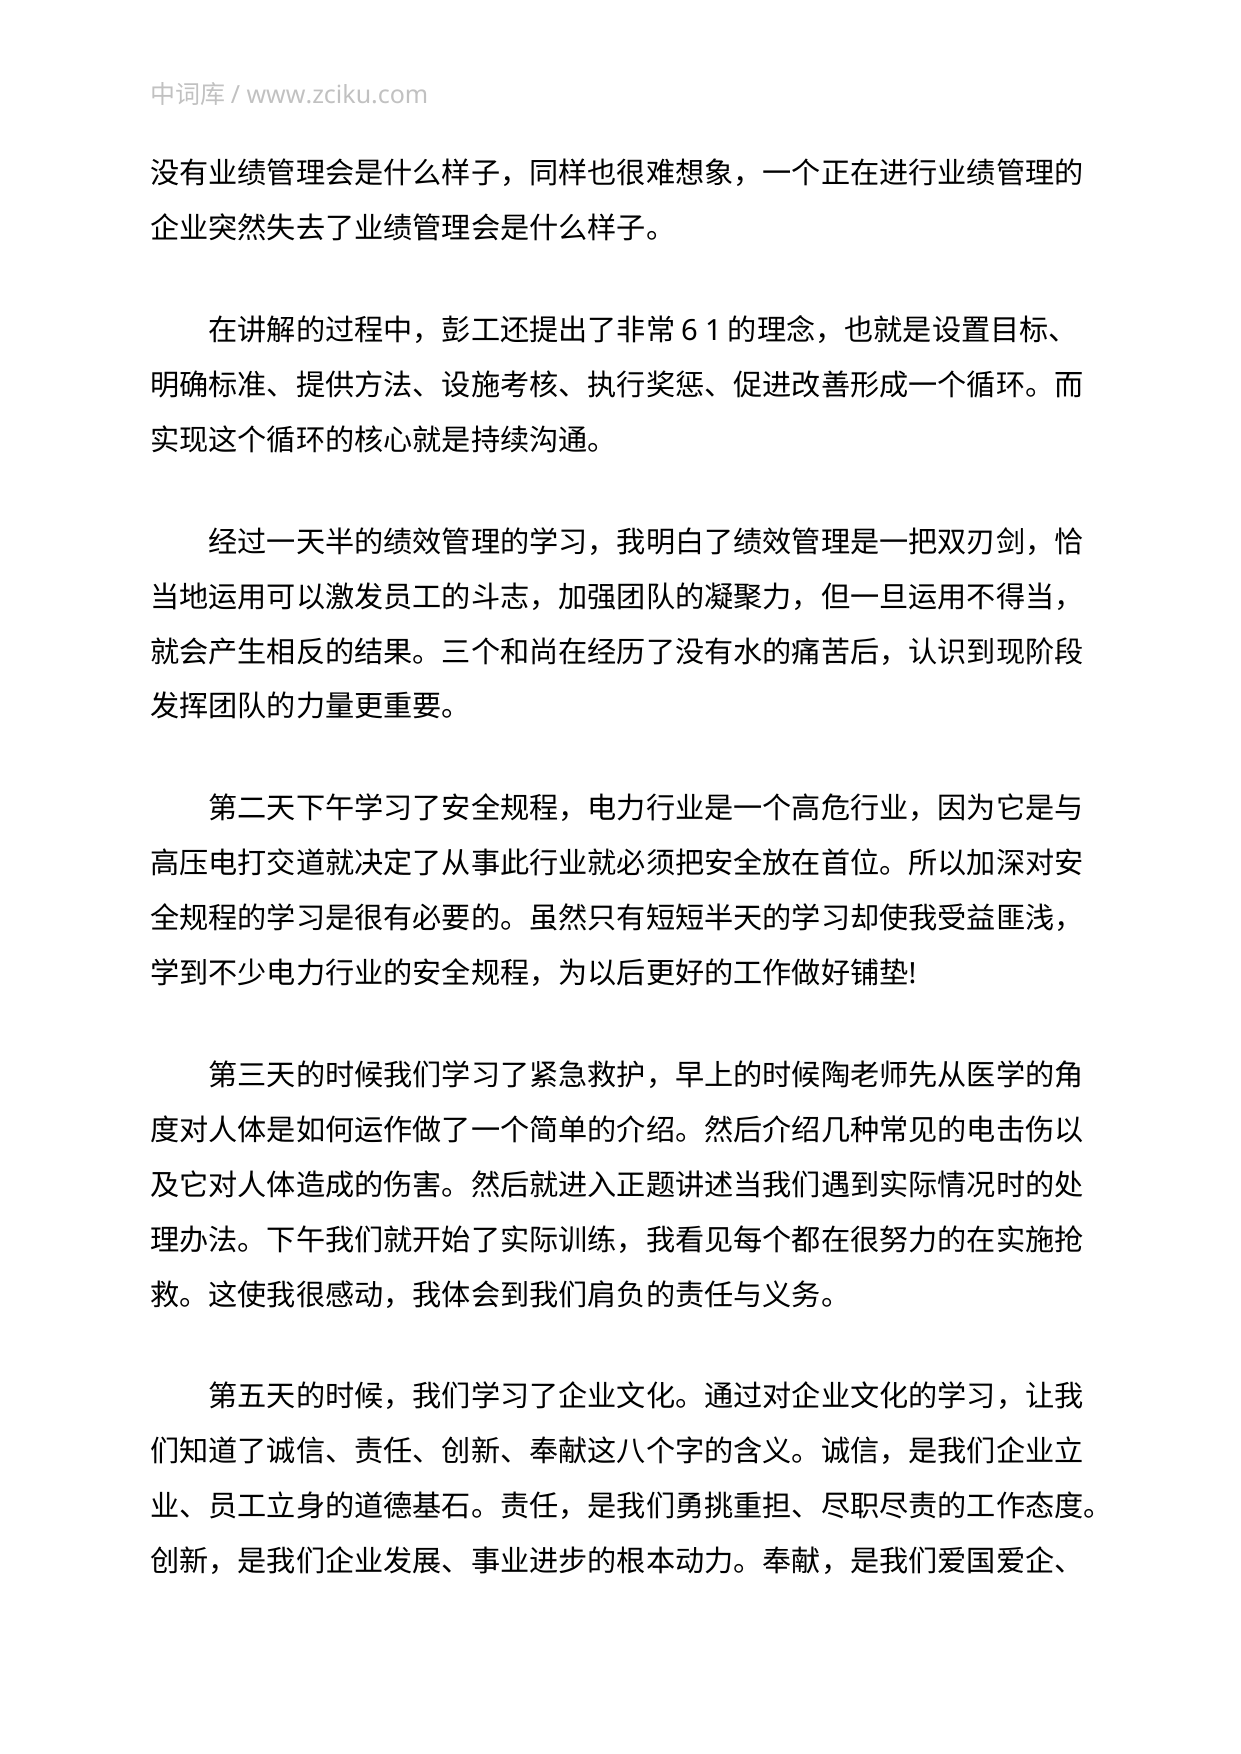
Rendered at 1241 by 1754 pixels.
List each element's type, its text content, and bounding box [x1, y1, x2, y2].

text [150, 1373, 1090, 1580]
text 经过一天半的绩效管理的学习，我明白了绩效管理是一把双刃剑，恰当地运用可以激发员工的斗志，加强团队的凝聚力，但一旦运用不得当，就会产生相反的结果。三个和尚在经历了没有水的痛苦后，认识到现阶段发挥团队的力量更重要。 [150, 518, 1090, 725]
text 第三天的时候我们学习了紧急救护，早上的时候陶老师先从医学的角度对人体是如何运作做了一个简单的介绍。然后介绍几种常见的电击伤以及它对人体造成的伤害。然后就进入正题讲述当我们遇到实际情况时的处理办法。下午我们就开始了实际训练，我看见每个都在很努力的在实施抢救。这使我很感动，我体会到我们肩负的责任与义务。 [150, 1051, 1090, 1313]
text 在讲解的过程中，彭工还提出了非常6 1的理念，也就是设置目标、明确标准、提供方法、设施考核、执行奖惩、促进改善形成一个循环。而实现这个循环的核心就是持续沟通。 [150, 307, 1090, 459]
text 第二天下午学习了安全规程，电力行业是一个高危行业，因为它是与高压电打交道就决定了从事此行业就必须把安全放在首位。所以加深对安全规程的学习是很有必要的。虽然只有短短半天的学习却使我受益匪浅，学到不少电力行业的安全规程，为以后更好的工作做好铺垫! [150, 785, 1090, 992]
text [150, 150, 1090, 247]
